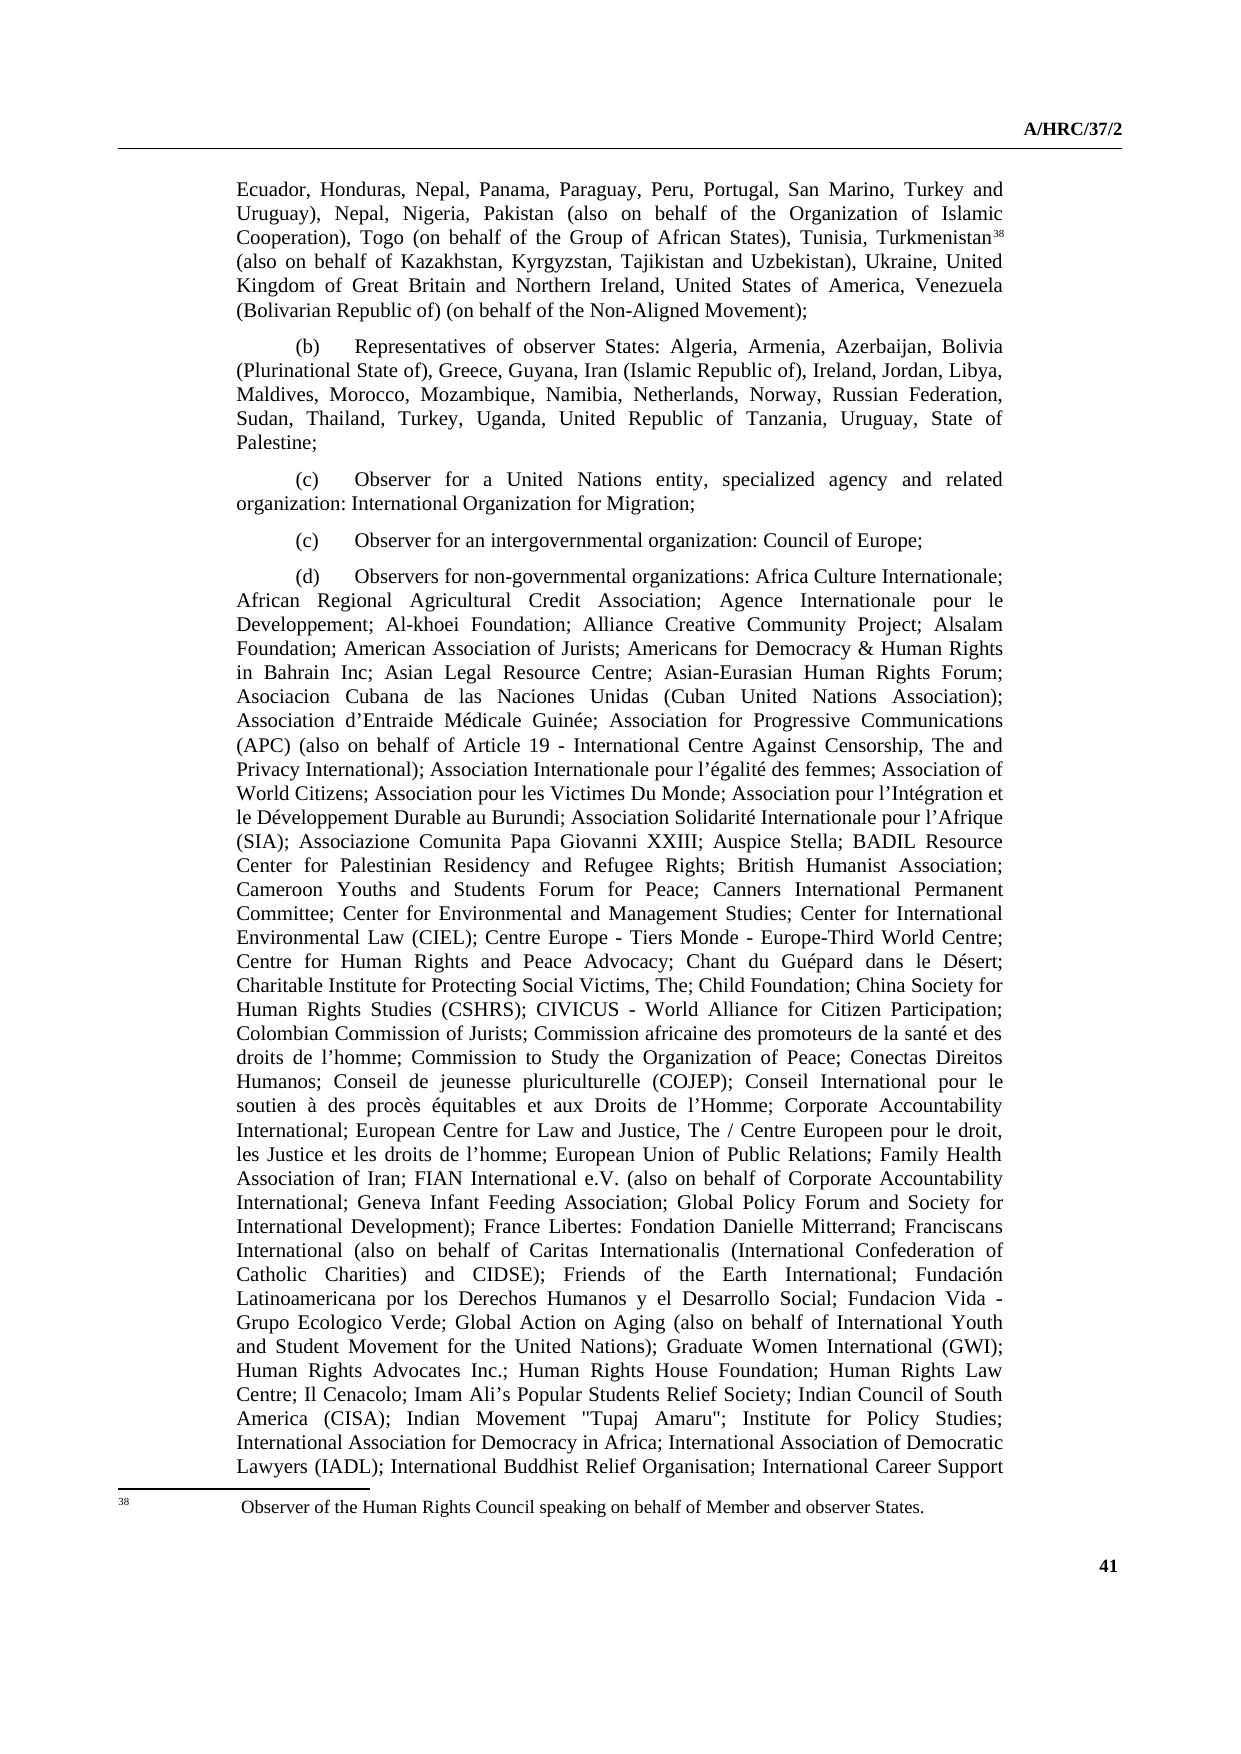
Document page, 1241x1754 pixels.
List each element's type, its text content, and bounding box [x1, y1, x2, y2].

text (c) Observer for a United Nations entity, specialized agency and related organization: International Organization for Migration; [236, 467, 1004, 515]
text (b) Representatives of observer States: Algeria, Armenia, Azerbaijan, Bolivia (Plurinational State of), Greece, Guyana, Iran (Islamic Republic of), Ireland, Jordan, Libya, Maldives, Morocco, Mozambique, Namibia, Netherlands, Norway, Russian Federation, Sudan, Thailand, Turkey, Uganda, United Republic of Tanzania, Uruguay, State of Palestine; [236, 334, 1004, 454]
text (c) Observer for an intergovernmental organization: Council of Europe; [236, 527, 1004, 552]
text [236, 177, 1004, 322]
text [236, 564, 1004, 1478]
